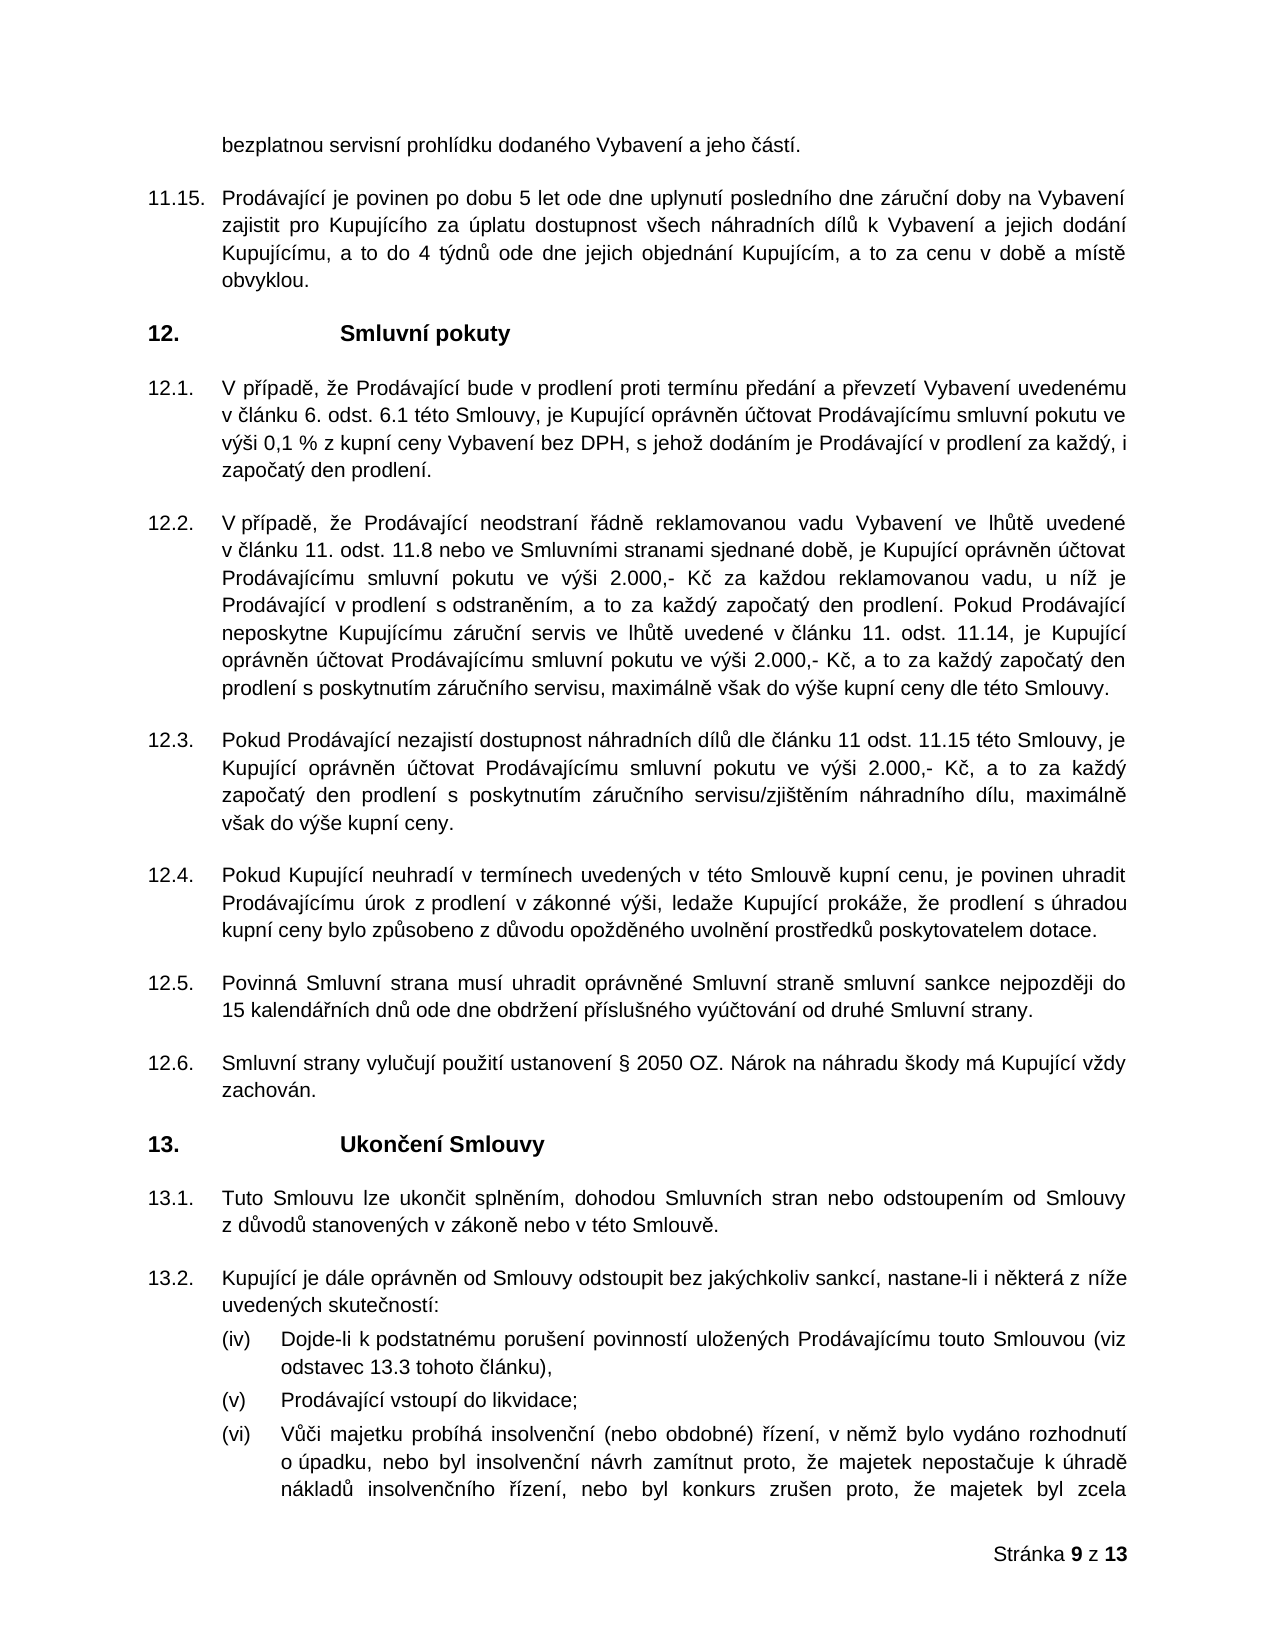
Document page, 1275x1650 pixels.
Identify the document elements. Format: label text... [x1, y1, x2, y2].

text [222, 1422, 1127, 1501]
subtitle Prodávající je povinen po dobu 5 let ode dne uplynutí posledního dne záruční doby na Vybavení zajistit pro Kupujícího za úplatu dostupnost všech náhradních dílů k Vybavení a jejich dodání Kupujícímu, a to do 4 týdnů ode dne jejich objednání Kupujícím, a to za cenu v době a místě obvyklou. [148, 185, 1127, 292]
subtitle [148, 133, 1127, 157]
subtitle Kupující je dále oprávněn od Smlouvy odstoupit bez jakýchkoliv sankcí, nastane-li i některá z níže uvedených skutečností: [148, 1266, 1127, 1317]
subtitle Smluvní pokuty [148, 320, 1127, 347]
subtitle Pokud Prodávající nezajistí dostupnost náhradních dílů dle článku 11 odst. 11.15 této Smlouvy, je Kupující oprávněn účtovat Prodávajícímu smluvní pokutu ve výši 2.000,- Kč, a to za každý započatý den prodlení s poskytnutím záručního servisu/zjištěním náhradního dílu, maximálně však do výše kupní ceny. [148, 728, 1127, 834]
subtitle Povinná Smluvní strana musí uhradit oprávněné Smluvní straně smluvní sankce nejpozději do 15 kalendářních dnů ode dne obdržení příslušného vyúčtování od druhé Smluvní strany. [148, 971, 1127, 1022]
subtitle V případě, že Prodávající neodstraní řádně reklamovanou vadu Vybavení ve lhůtě uvedené v článku 11. odst. 11.8 nebo ve Smluvními stranami sjednané době, je Kupující oprávněn účtovat Prodávajícímu smluvní pokutu ve výši 2.000,- Kč za každou reklamovanou vadu, u níž je Prodávající v prodlení s odstraněním, a to za každý započatý den prodlení. Pokud Prodávající neposkytne Kupujícímu záruční servis ve lhůtě uvedené v článku 11. odst. 11.14, je Kupující oprávněn účtovat Prodávajícímu smluvní pokutu ve výši 2.000,- Kč, a to za každý započatý den prodlení s poskytnutím záručního servisu, maximálně však do výše kupní ceny dle této Smlouvy. [148, 511, 1127, 699]
subtitle Tuto Smlouvu lze ukončit splněním, dohodou Smluvních stran nebo odstoupením od Smlouvy z důvodů stanovených v zákoně nebo v této Smlouvě. [148, 1186, 1127, 1237]
text Dojde-li k podstatnému porušení povinností uložených Prodávajícímu touto Smlouvou (viz odstavec 13.3 tohoto článku), [222, 1327, 1127, 1378]
subtitle V případě, že Prodávající bude v prodlení proti termínu předání a převzetí Vybavení uvedenému v článku 6. odst. 6.1 této Smlouvy, je Kupující oprávněn účtovat Prodávajícímu smluvní pokutu ve výši 0,1 % z kupní ceny Vybavení bez DPH, s jehož dodáním je Prodávající v prodlení za každý, i započatý den prodlení. [148, 376, 1127, 482]
subtitle Pokud Kupující neuhradí v termínech uvedených v této Smlouvě kupní cenu, je povinen uhradit Prodávajícímu úrok z prodlení v zákonné výši, ledaže Kupující prokáže, že prodlení s úhradou kupní ceny bylo způsobeno z důvodu opožděného uvolnění prostředků poskytovatelem dotace. [148, 863, 1127, 942]
subtitle Ukončení Smlouvy [148, 1131, 1127, 1157]
text Prodávající vstoupí do likvidace; [222, 1388, 1127, 1412]
subtitle Smluvní strany vylučují použití ustanovení § 2050 OZ. Nárok na náhradu škody má Kupující vždy zachován. [148, 1051, 1127, 1102]
